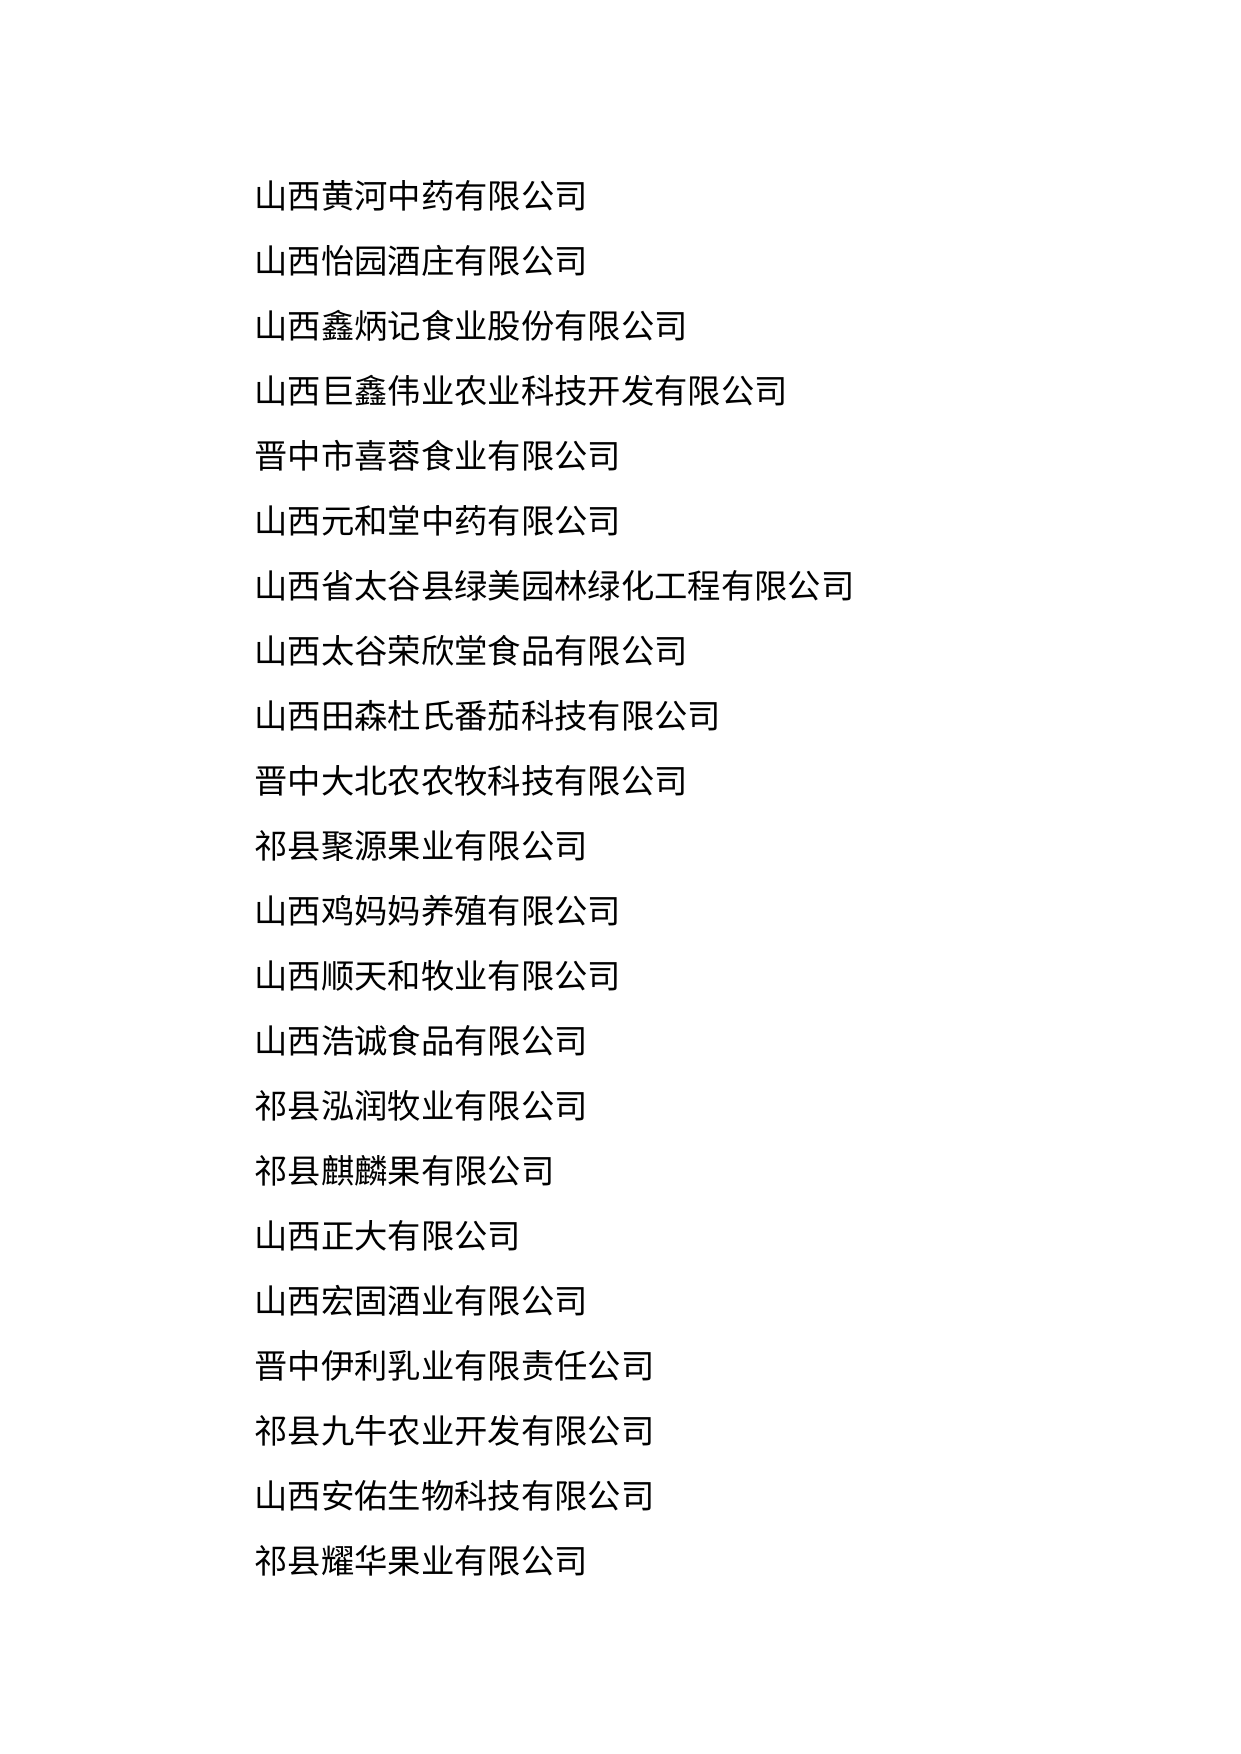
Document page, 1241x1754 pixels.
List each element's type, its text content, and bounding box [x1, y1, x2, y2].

text 山西田森杜氏番茄科技有限公司 [187, 682, 1053, 747]
text 山西黄河中药有限公司 [187, 162, 1053, 227]
text 晋中伊利乳业有限责任公司 [187, 1332, 1053, 1397]
text 山西省太谷县绿美园林绿化工程有限公司 [187, 552, 1053, 617]
text 山西宏固酒业有限公司 [187, 1267, 1053, 1332]
text 山西巨鑫伟业农业科技开发有限公司 [187, 357, 1053, 422]
text 晋中市喜蓉食业有限公司 [187, 422, 1053, 487]
text 祁县麒麟果有限公司 [187, 1137, 1053, 1202]
text 祁县耀华果业有限公司 [187, 1527, 1053, 1592]
text 祁县九牛农业开发有限公司 [187, 1397, 1053, 1462]
text 祁县聚源果业有限公司 [187, 812, 1053, 877]
text 山西鸡妈妈养殖有限公司 [187, 877, 1053, 942]
text 山西太谷荣欣堂食品有限公司 [187, 617, 1053, 682]
text 山西安佑生物科技有限公司 [187, 1462, 1053, 1527]
text 山西正大有限公司 [187, 1202, 1053, 1267]
text 山西元和堂中药有限公司 [187, 487, 1053, 552]
text 山西怡园酒庄有限公司 [187, 227, 1053, 292]
text 山西顺天和牧业有限公司 [187, 942, 1053, 1007]
text 山西浩诚食品有限公司 [187, 1007, 1053, 1072]
text 祁县泓润牧业有限公司 [187, 1072, 1053, 1137]
text 晋中大北农农牧科技有限公司 [187, 747, 1053, 812]
text 山西鑫炳记食业股份有限公司 [187, 292, 1053, 357]
